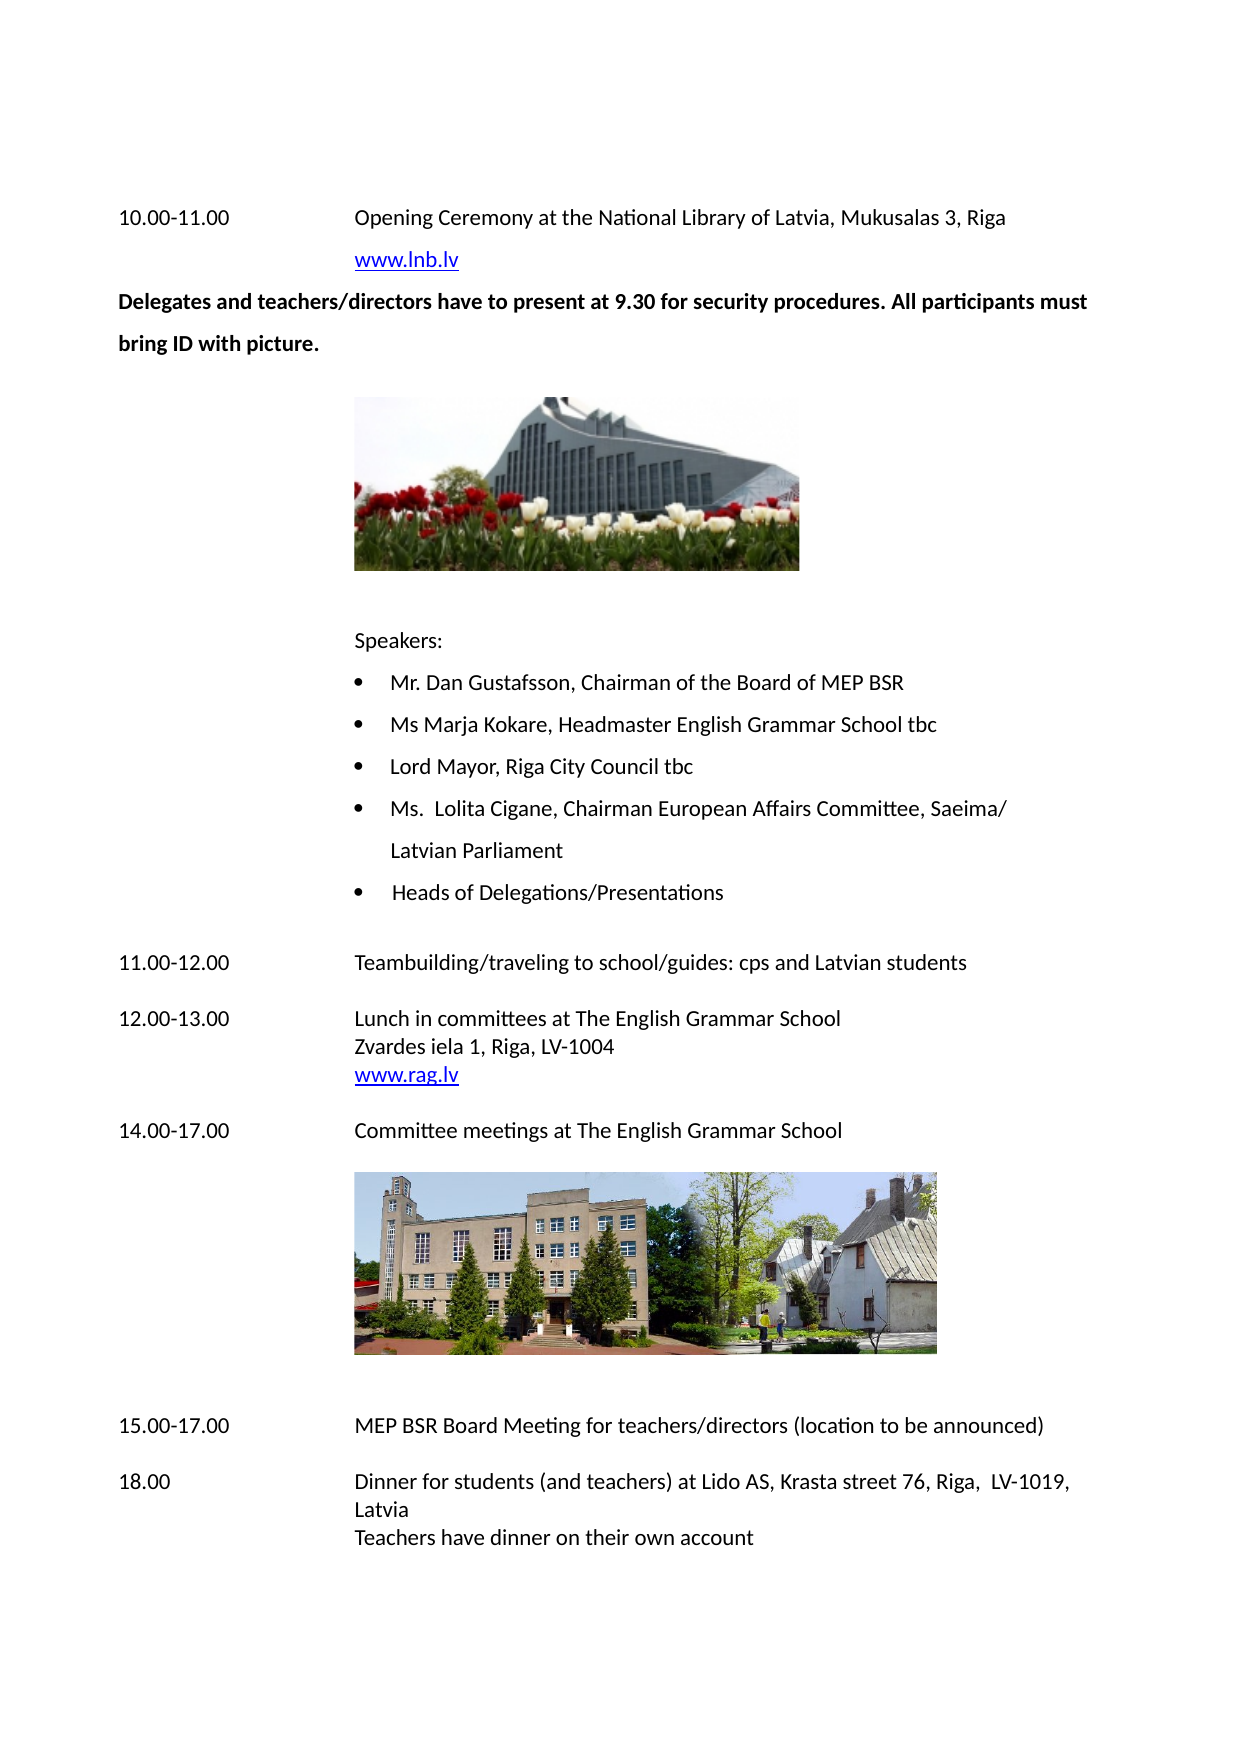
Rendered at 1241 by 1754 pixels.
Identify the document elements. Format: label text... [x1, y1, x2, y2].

text www.lnb.lv [118, 246, 1122, 273]
text 11.00-12.00 Teambuilding/traveling to school/guides: cps and Latvian students [118, 948, 1122, 976]
list Ms. Lolita Cigane, Chairman European Affairs Committee, Saeima/ [354, 794, 1122, 822]
picture [354, 397, 800, 571]
text 18.00 Dinner for students (and teachers) at Lido AS, Krasta street 76, Riga, LV-1019, Latvia [118, 1467, 1122, 1523]
text 14.00-17.00 Committee meetings at The English Grammar School [118, 1116, 1122, 1144]
text Latvian Parliament [354, 836, 1122, 864]
list Lord Mayor, Riga City Council tbc [354, 752, 1122, 780]
list Heads of Delegations/Presentations [354, 878, 1122, 906]
list Ms Marja Kokare, Headmaster English Grammar School tbc [354, 710, 1122, 738]
text www.rag.lv [118, 1060, 1122, 1088]
text 15.00-17.00 MEP BSR Board Meeting for teachers/directors (location to be announced) [118, 1411, 1122, 1439]
text 12.00-13.00 Lunch in committees at The English Grammar School [118, 1004, 1122, 1032]
text Delegates and teachers/directors have to present at 9.30 for security procedures. All participants must bring ID with picture. [118, 287, 1122, 357]
text 10.00-11.00 Opening Ceremony at the National Library of Latvia, Mukusalas 3, Riga [118, 203, 1122, 232]
list Mr. Dan Gustafsson, Chairman of the Board of MEP BSR [354, 668, 1122, 696]
picture [354, 1172, 937, 1355]
text Zvardes iela 1, Riga, LV-1004 [118, 1032, 1122, 1060]
text Teachers have dinner on their own account [118, 1523, 1122, 1551]
text Speakers: [118, 626, 1122, 654]
